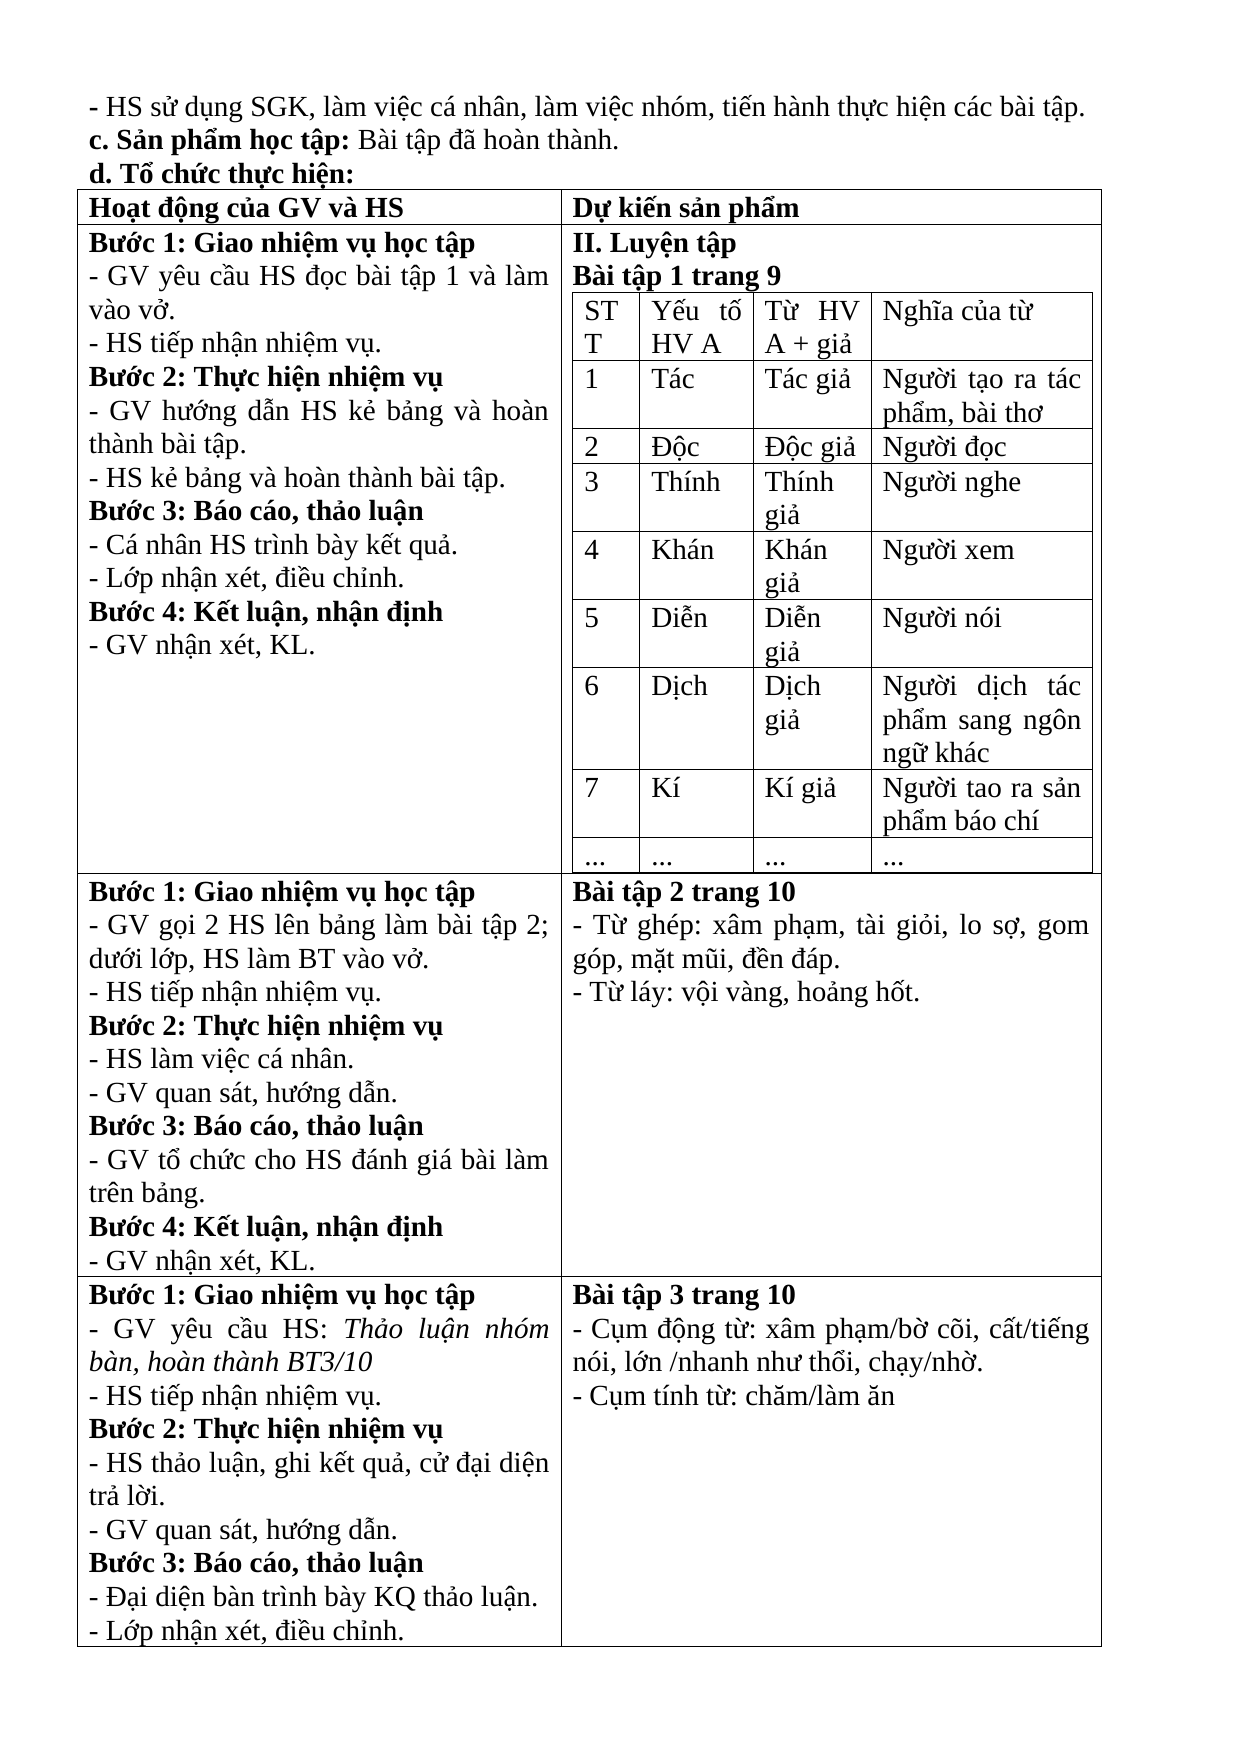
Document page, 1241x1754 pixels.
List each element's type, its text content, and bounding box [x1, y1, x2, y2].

table_cell Bước 1: Giao nhiệm vụ học tập - GV gọi 2 HS lên bảng làm bài tập 2; dưới lớp, HS làm BT vào vở. - HS tiếp nhận nhiệm vụ. Bước 2: Thực hiện nhiệm vụ - HS làm việc cá nhân. - GV quan sát, hướng dẫn. Bước 3: Báo cáo, thảo luận - GV tổ chức cho HS đánh giá bài làm trên bảng. Bước 4: Kết luận, nhận định - GV nhận xét, KL. [78, 874, 561, 1276]
text d. Tổ chức thực hiện: [89, 156, 1092, 189]
table_cell Bài tập 2 trang 10 - Từ ghép: xâm phạm, tài giỏi, lo sợ, gom góp, mặt mũi, đền đáp. - Từ láy: vội vàng, hoảng hốt. [562, 874, 1101, 1276]
text c. Sản phẩm học tập: Bài tập đã hoàn thành. [89, 122, 1092, 156]
text - HS sử dụng SGK, làm việc cá nhân, làm việc nhóm, tiến hành thực hiện các bài tập. [89, 89, 1092, 122]
table_header Dự kiến sản phẩm [562, 190, 1101, 224]
table_cell II. Luyện tập Bài tập 1 trang 9 [562, 225, 1101, 873]
table_cell Bài tập 3 trang 10 - Cụm động từ: xâm phạm/bờ cõi, cất/tiếng nói, lớn /nhanh như thổi, chạy/nhờ. - Cụm tính từ: chăm/làm ăn [562, 1277, 1101, 1646]
table_header Hoạt động của GV và HS [78, 190, 561, 224]
table_cell Bước 1: Giao nhiệm vụ học tập - GV yêu cầu HS đọc bài tập 1 và làm vào vở. - HS tiếp nhận nhiệm vụ. Bước 2: Thực hiện nhiệm vụ - GV hướng dẫn HS kẻ bảng và hoàn thành bài tập. - HS kẻ bảng và hoàn thành bài tập. Bước 3: Báo cáo, thảo luận - Cá nhân HS trình bày kết quả. - Lớp nhận xét, điều chỉnh. Bước 4: Kết luận, nhận định - GV nhận xét, KL. [78, 225, 561, 873]
